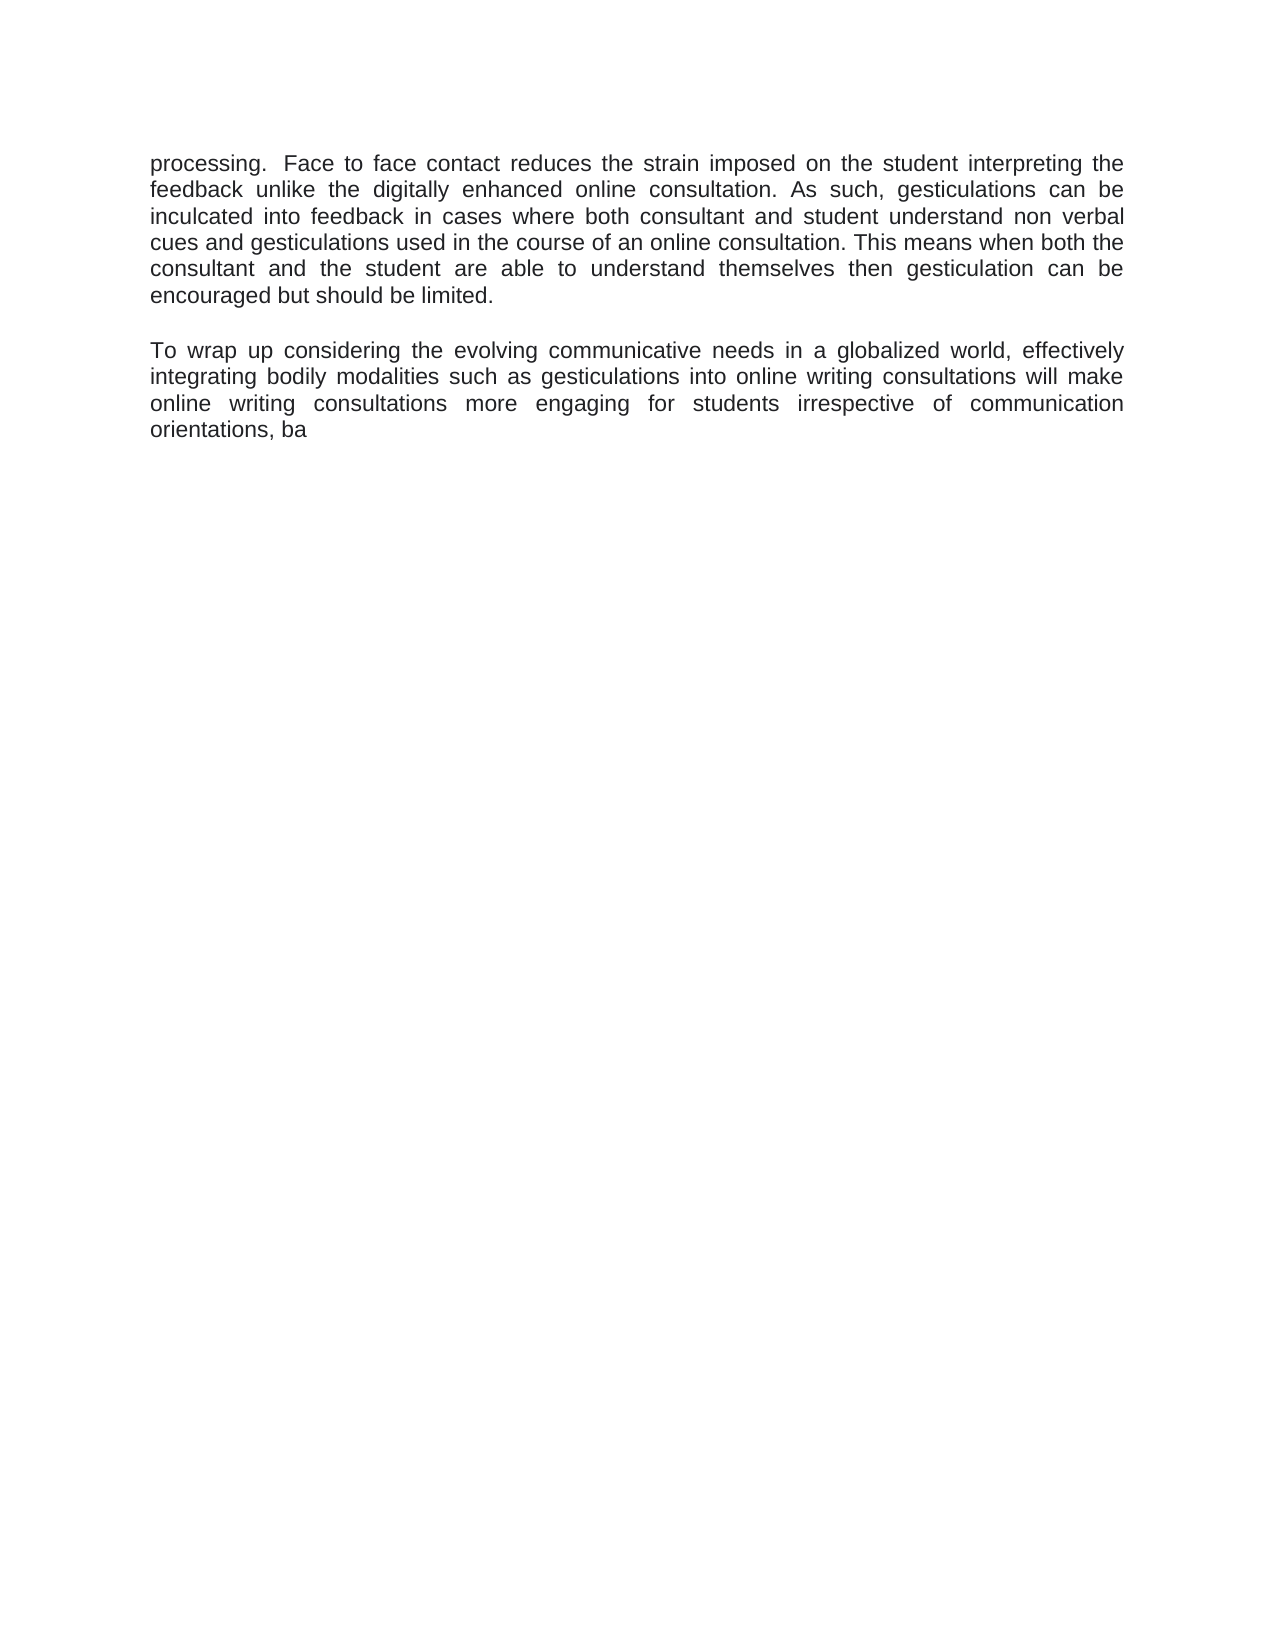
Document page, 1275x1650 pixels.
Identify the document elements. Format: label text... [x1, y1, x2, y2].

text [150, 150, 1125, 308]
text To wrap up considering the evolving communicative needs in a globalized world, effectively integrating bodily modalities such as gesticulations into online writing consultations will make online writing consultations more engaging for students irrespective of communication orientations, ba [150, 337, 1125, 442]
